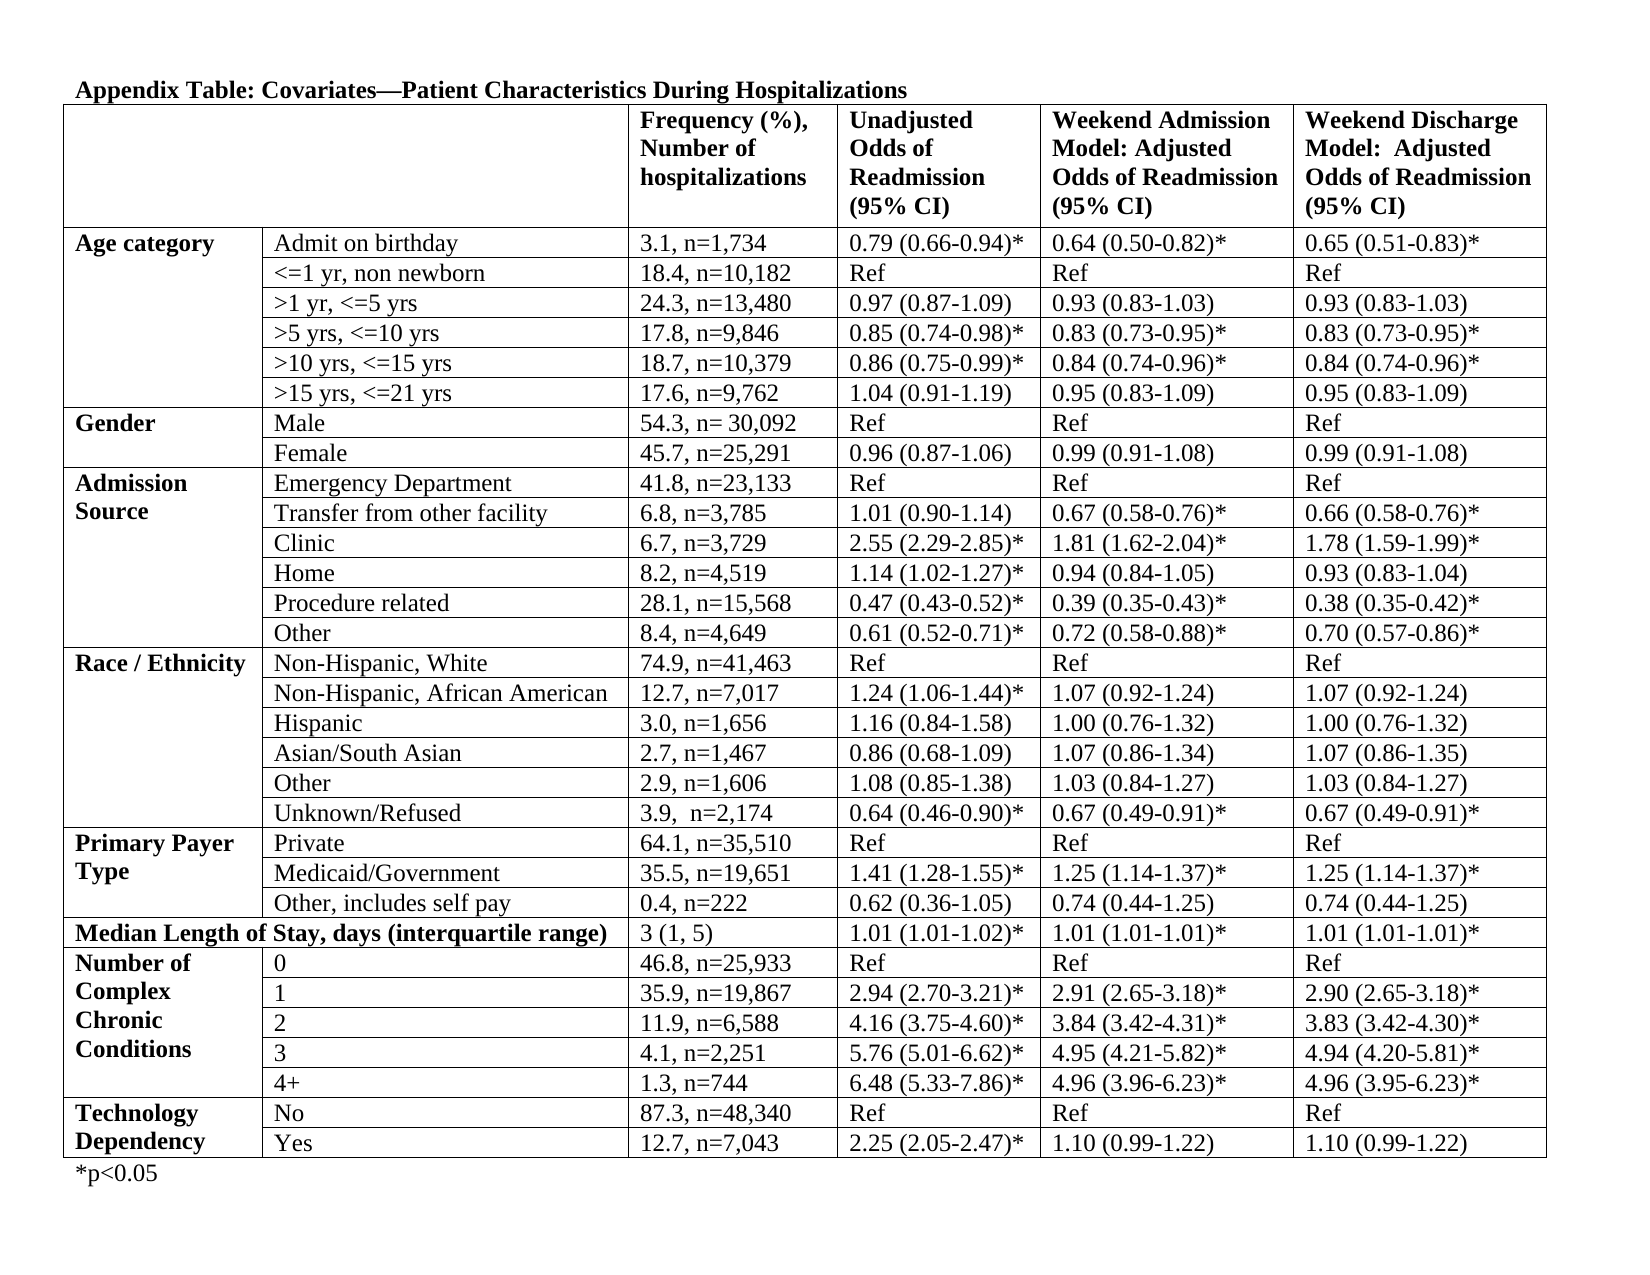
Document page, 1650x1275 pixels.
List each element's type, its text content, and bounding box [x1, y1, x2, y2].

table_cell 0.72 (0.58-0.88)* [1041, 618, 1293, 647]
table_cell 2 [263, 1008, 628, 1037]
table_cell Ref [1294, 468, 1546, 497]
table_cell Ref [838, 468, 1040, 497]
table_header Weekend Discharge Model: Adjusted Odds of Readmission (95% CI) [1294, 105, 1546, 227]
table_cell 0.97 (0.87-1.09) [838, 288, 1040, 317]
table_cell Male [263, 408, 628, 437]
table_cell 0.74 (0.44-1.25) [1294, 888, 1546, 917]
table_cell Other [263, 768, 628, 797]
table_cell 12.7, n=7,017 [629, 678, 837, 707]
table_cell 0.64 (0.46-0.90)* [838, 798, 1040, 827]
table_cell Number of Complex Chronic Conditions [64, 948, 262, 1097]
table_cell Home [263, 558, 628, 587]
table_cell 8.2, n=4,519 [629, 558, 837, 587]
table_cell 4+ [263, 1068, 628, 1097]
table_cell 1.03 (0.84-1.27) [1041, 768, 1293, 797]
table_cell 1 [263, 978, 628, 1007]
table_cell 35.5, n=19,651 [629, 858, 837, 887]
table_cell 4.16 (3.75-4.60)* [838, 1008, 1040, 1037]
table_cell 3.9, n=2,174 [629, 798, 837, 827]
table_cell 1.01 (0.90-1.14) [838, 498, 1040, 527]
table_cell 1.01 (1.01-1.02)* [838, 918, 1040, 947]
table_cell Emergency Department [263, 468, 628, 497]
table_header Weekend Admission Model: Adjusted Odds of Readmission (95% CI) [1041, 105, 1293, 227]
table_cell 0.99 (0.91-1.08) [1041, 438, 1293, 467]
table_cell Ref [1041, 1098, 1293, 1127]
table_cell 0.93 (0.83-1.03) [1041, 288, 1293, 317]
table_cell 4.1, n=2,251 [629, 1038, 837, 1067]
table_cell Ref [1294, 258, 1546, 287]
table_cell 17.8, n=9,846 [629, 318, 837, 347]
table_cell 54.3, n= 30,092 [629, 408, 837, 437]
table_cell Ref [1041, 648, 1293, 677]
table_cell >10 yrs, <=15 yrs [263, 348, 628, 377]
table_cell 1.81 (1.62-2.04)* [1041, 528, 1293, 557]
table_cell 0.4, n=222 [629, 888, 837, 917]
table_cell 2.94 (2.70-3.21)* [838, 978, 1040, 1007]
table_cell 24.3, n=13,480 [629, 288, 837, 317]
table_cell Clinic [263, 528, 628, 557]
table_cell Hispanic [263, 708, 628, 737]
table_cell 1.24 (1.06-1.44)* [838, 678, 1040, 707]
table_cell Ref [838, 828, 1040, 857]
table_cell Ref [838, 408, 1040, 437]
table_cell 2.55 (2.29-2.85)* [838, 528, 1040, 557]
table_cell Ref [1294, 828, 1546, 857]
table_cell 1.08 (0.85-1.38) [838, 768, 1040, 797]
table_cell 18.7, n=10,379 [629, 348, 837, 377]
table_cell Ref [1041, 408, 1293, 437]
table_cell 12.7, n=7,043 [629, 1128, 837, 1157]
table_cell 1.78 (1.59-1.99)* [1294, 528, 1546, 557]
table_cell 3.83 (3.42-4.30)* [1294, 1008, 1546, 1037]
table_cell 4.94 (4.20-5.81)* [1294, 1038, 1546, 1067]
table_cell 0 [263, 948, 628, 977]
table_cell 4.95 (4.21-5.82)* [1041, 1038, 1293, 1067]
table_cell Ref [1041, 948, 1293, 977]
table_cell Ref [838, 648, 1040, 677]
table_cell 0.65 (0.51-0.83)* [1294, 228, 1546, 257]
table_cell 0.64 (0.50-0.82)* [1041, 228, 1293, 257]
table_cell 0.95 (0.83-1.09) [1041, 378, 1293, 407]
table_cell Age category [64, 228, 262, 407]
text Appendix Table: Covariates—Patient Characteristics During Hospitalizations [75, 75, 1567, 104]
table_cell 0.67 (0.49-0.91)* [1294, 798, 1546, 827]
table_cell 3 [263, 1038, 628, 1067]
table_cell 2.91 (2.65-3.18)* [1041, 978, 1293, 1007]
table_cell Primary Payer Type [64, 828, 262, 917]
table_cell 0.61 (0.52-0.71)* [838, 618, 1040, 647]
table_cell 1.25 (1.14-1.37)* [1041, 858, 1293, 887]
table_cell Asian/South Asian [263, 738, 628, 767]
table_cell 41.8, n=23,133 [629, 468, 837, 497]
table_cell 6.48 (5.33-7.86)* [838, 1068, 1040, 1097]
table_cell Unknown/Refused [263, 798, 628, 827]
table_cell >1 yr, <=5 yrs [263, 288, 628, 317]
table_cell Ref [1041, 468, 1293, 497]
table_cell 2.7, n=1,467 [629, 738, 837, 767]
table_cell 4.96 (3.95-6.23)* [1294, 1068, 1546, 1097]
table_cell 3.84 (3.42-4.31)* [1041, 1008, 1293, 1037]
table_cell 1.07 (0.92-1.24) [1041, 678, 1293, 707]
table_cell 3 (1, 5) [629, 918, 837, 947]
table_cell 1.07 (0.86-1.34) [1041, 738, 1293, 767]
table_cell 87.3, n=48,340 [629, 1098, 837, 1127]
table_cell 5.76 (5.01-6.62)* [838, 1038, 1040, 1067]
table_cell 18.4, n=10,182 [629, 258, 837, 287]
table_cell 0.62 (0.36-1.05) [838, 888, 1040, 917]
table_cell Admit on birthday [263, 228, 628, 257]
table_cell 1.01 (1.01-1.01)* [1041, 918, 1293, 947]
table_cell 1.01 (1.01-1.01)* [1294, 918, 1546, 947]
table_cell 11.9, n=6,588 [629, 1008, 837, 1037]
table_cell 0.47 (0.43-0.52)* [838, 588, 1040, 617]
table_cell 1.00 (0.76-1.32) [1294, 708, 1546, 737]
table_cell Ref [1294, 948, 1546, 977]
table_cell 0.83 (0.73-0.95)* [1294, 318, 1546, 347]
text *p<0.05 [75, 1158, 1567, 1186]
table_cell Admission Source [64, 468, 262, 647]
table_cell 0.85 (0.74-0.98)* [838, 318, 1040, 347]
table_cell 74.9, n=41,463 [629, 648, 837, 677]
table_cell 1.41 (1.28-1.55)* [838, 858, 1040, 887]
table_cell 0.83 (0.73-0.95)* [1041, 318, 1293, 347]
table_cell 35.9, n=19,867 [629, 978, 837, 1007]
table_cell 2.25 (2.05-2.47)* [838, 1128, 1040, 1157]
table_cell Yes [263, 1128, 628, 1157]
table_cell Ref [838, 258, 1040, 287]
table_cell Ref [1041, 258, 1293, 287]
table_cell 3.0, n=1,656 [629, 708, 837, 737]
table_cell 1.07 (0.86-1.35) [1294, 738, 1546, 767]
table_cell <=1 yr, non newborn [263, 258, 628, 287]
table_cell Technology Dependency [64, 1098, 262, 1157]
table_cell 0.84 (0.74-0.96)* [1294, 348, 1546, 377]
table_cell 0.67 (0.58-0.76)* [1041, 498, 1293, 527]
table_cell 0.96 (0.87-1.06) [838, 438, 1040, 467]
table_cell Non-Hispanic, White [263, 648, 628, 677]
table_cell 0.84 (0.74-0.96)* [1041, 348, 1293, 377]
table_cell 1.10 (0.99-1.22) [1294, 1128, 1546, 1157]
table_cell Medicaid/Government [263, 858, 628, 887]
table_cell 1.16 (0.84-1.58) [838, 708, 1040, 737]
table_cell 0.86 (0.68-1.09) [838, 738, 1040, 767]
table_cell 1.14 (1.02-1.27)* [838, 558, 1040, 587]
table_cell 1.00 (0.76-1.32) [1041, 708, 1293, 737]
table_cell 1.3, n=744 [629, 1068, 837, 1097]
table_cell Other [263, 618, 628, 647]
table_cell 0.86 (0.75-0.99)* [838, 348, 1040, 377]
table_cell 6.7, n=3,729 [629, 528, 837, 557]
table_cell Ref [838, 948, 1040, 977]
table_cell 4.96 (3.96-6.23)* [1041, 1068, 1293, 1097]
table_cell Procedure related [263, 588, 628, 617]
table_cell Gender [64, 408, 262, 467]
table_cell Non-Hispanic, African American [263, 678, 628, 707]
table_cell Ref [1041, 828, 1293, 857]
table_cell 2.9, n=1,606 [629, 768, 837, 797]
table_cell >15 yrs, <=21 yrs [263, 378, 628, 407]
table_cell 1.07 (0.92-1.24) [1294, 678, 1546, 707]
table_cell Ref [1294, 408, 1546, 437]
table_cell 0.67 (0.49-0.91)* [1041, 798, 1293, 827]
table_cell 28.1, n=15,568 [629, 588, 837, 617]
table_cell Transfer from other facility [263, 498, 628, 527]
table_cell 0.79 (0.66-0.94)* [838, 228, 1040, 257]
table_cell 0.74 (0.44-1.25) [1041, 888, 1293, 917]
table_cell 1.04 (0.91-1.19) [838, 378, 1040, 407]
table_cell 0.66 (0.58-0.76)* [1294, 498, 1546, 527]
table_cell Other, includes self pay [263, 888, 628, 917]
table_cell 0.93 (0.83-1.04) [1294, 558, 1546, 587]
table_cell Private [263, 828, 628, 857]
table_cell 0.39 (0.35-0.43)* [1041, 588, 1293, 617]
table_cell 0.99 (0.91-1.08) [1294, 438, 1546, 467]
table_cell Race / Ethnicity [64, 648, 262, 827]
table_cell Female [263, 438, 628, 467]
table_cell 64.1, n=35,510 [629, 828, 837, 857]
table_header Unadjusted Odds of Readmission (95% CI) [838, 105, 1040, 227]
table_cell Median Length of Stay, days (interquartile range) [64, 918, 628, 947]
table_cell 8.4, n=4,649 [629, 618, 837, 647]
table_cell 1.10 (0.99-1.22) [1041, 1128, 1293, 1157]
table_cell 1.03 (0.84-1.27) [1294, 768, 1546, 797]
table_cell 1.25 (1.14-1.37)* [1294, 858, 1546, 887]
table_header Frequency (%), Number of hospitalizations [629, 105, 837, 227]
table_cell 0.70 (0.57-0.86)* [1294, 618, 1546, 647]
table_cell Ref [1294, 1098, 1546, 1127]
table_cell 3.1, n=1,734 [629, 228, 837, 257]
table_cell 0.93 (0.83-1.03) [1294, 288, 1546, 317]
table_cell 45.7, n=25,291 [629, 438, 837, 467]
table_header [64, 105, 628, 227]
table_cell >5 yrs, <=10 yrs [263, 318, 628, 347]
table_cell 46.8, n=25,933 [629, 948, 837, 977]
table_cell No [263, 1098, 628, 1127]
table_cell 2.90 (2.65-3.18)* [1294, 978, 1546, 1007]
table_cell Ref [1294, 648, 1546, 677]
table_cell 0.95 (0.83-1.09) [1294, 378, 1546, 407]
table_cell 6.8, n=3,785 [629, 498, 837, 527]
table_cell Ref [838, 1098, 1040, 1127]
table_cell 0.94 (0.84-1.05) [1041, 558, 1293, 587]
table_cell 0.38 (0.35-0.42)* [1294, 588, 1546, 617]
table_cell 17.6, n=9,762 [629, 378, 837, 407]
